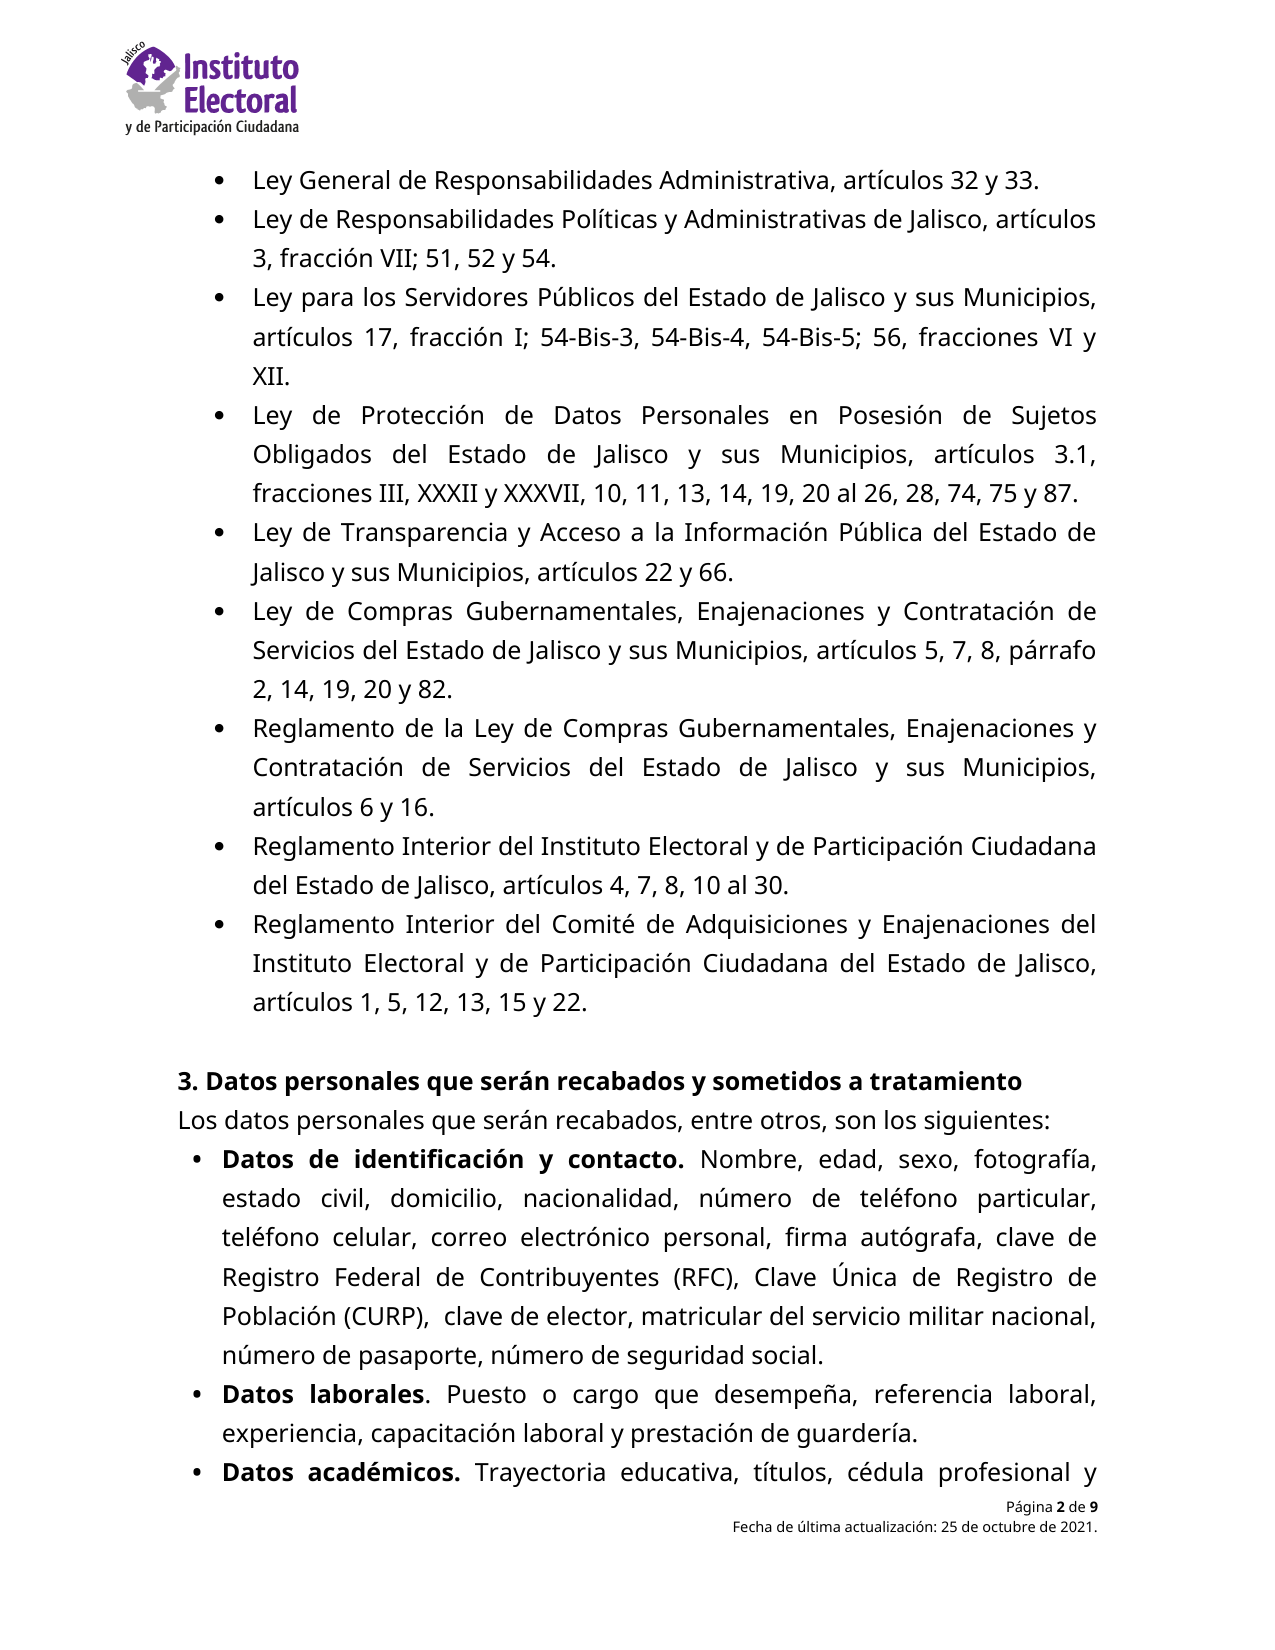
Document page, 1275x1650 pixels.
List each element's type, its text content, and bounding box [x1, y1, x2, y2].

list Reglamento Interior del Instituto Electoral y de Participación Ciudadana del Estado de Jalisco, artículos 4, 7, 8, 10 al 30. [215, 828, 1098, 902]
list Reglamento Interior del Comité de Adquisiciones y Enajenaciones del Instituto Electoral y de Participación Ciudadana del Estado de Jalisco, artículos 1, 5, 12, 13, 15 y 22. [215, 907, 1098, 1019]
list Reglamento de la Ley de Compras Gubernamentales, Enajenaciones y Contratación de Servicios del Estado de Jalisco y sus Municipios, artículos 6 y 16. [215, 711, 1098, 823]
text 3. Datos personales que serán recabados y sometidos a tratamiento [177, 1063, 1098, 1097]
list Datos académicos. Trayectoria educativa, títulos, cédula profesional y certificados. [192, 1455, 1098, 1489]
list Ley para los Servidores Públicos del Estado de Jalisco y sus Municipios, artículos 17, fracción I; 54-Bis-3, 54-Bis-4, 54-Bis-5; 56, fracciones VI y XII. [215, 280, 1098, 392]
list Ley de Transparencia y Acceso a la Información Pública del Estado de Jalisco y sus Municipios, artículos 22 y 66. [215, 515, 1098, 588]
list Ley de Compras Gubernamentales, Enajenaciones y Contratación de Servicios del Estado de Jalisco y sus Municipios, artículos 5, 7, 8, párrafo 2, 14, 19, 20 y 82. [215, 593, 1098, 706]
list Ley General de Responsabilidades Administrativa, artículos 32 y 33. [215, 162, 1098, 197]
list Ley de Protección de Datos Personales en Posesión de Sujetos Obligados del Estado de Jalisco y sus Municipios, artículos 3.1, fracciones III, XXXII y XXXVII, 10, 11, 13, 14, 19, 20 al 26, 28, 74, 75 y 87. [215, 397, 1098, 510]
picture [116, 38, 305, 142]
list Datos de identificación y contacto. Nombre, edad, sexo, fotografía, estado civil, domicilio, nacionalidad, número de teléfono particular, teléfono celular, correo electrónico personal, firma autógrafa, clave de Registro Federal de Contribuyentes (RFC), Clave Única de Registro de Población (CURP), clave de elector, matricular del servicio militar nacional, número de pasaporte, número de seguridad social. [192, 1142, 1098, 1372]
text Los datos personales que serán recabados, entre otros, son los siguientes: [177, 1102, 1098, 1137]
list Ley de Responsabilidades Políticas y Administrativas de Jalisco, artículos 3, fracción VII; 51, 52 y 54. [215, 202, 1098, 275]
list Datos laborales. Puesto o cargo que desempeña, referencia laboral, experiencia, capacitación laboral y prestación de guardería. [192, 1377, 1098, 1450]
